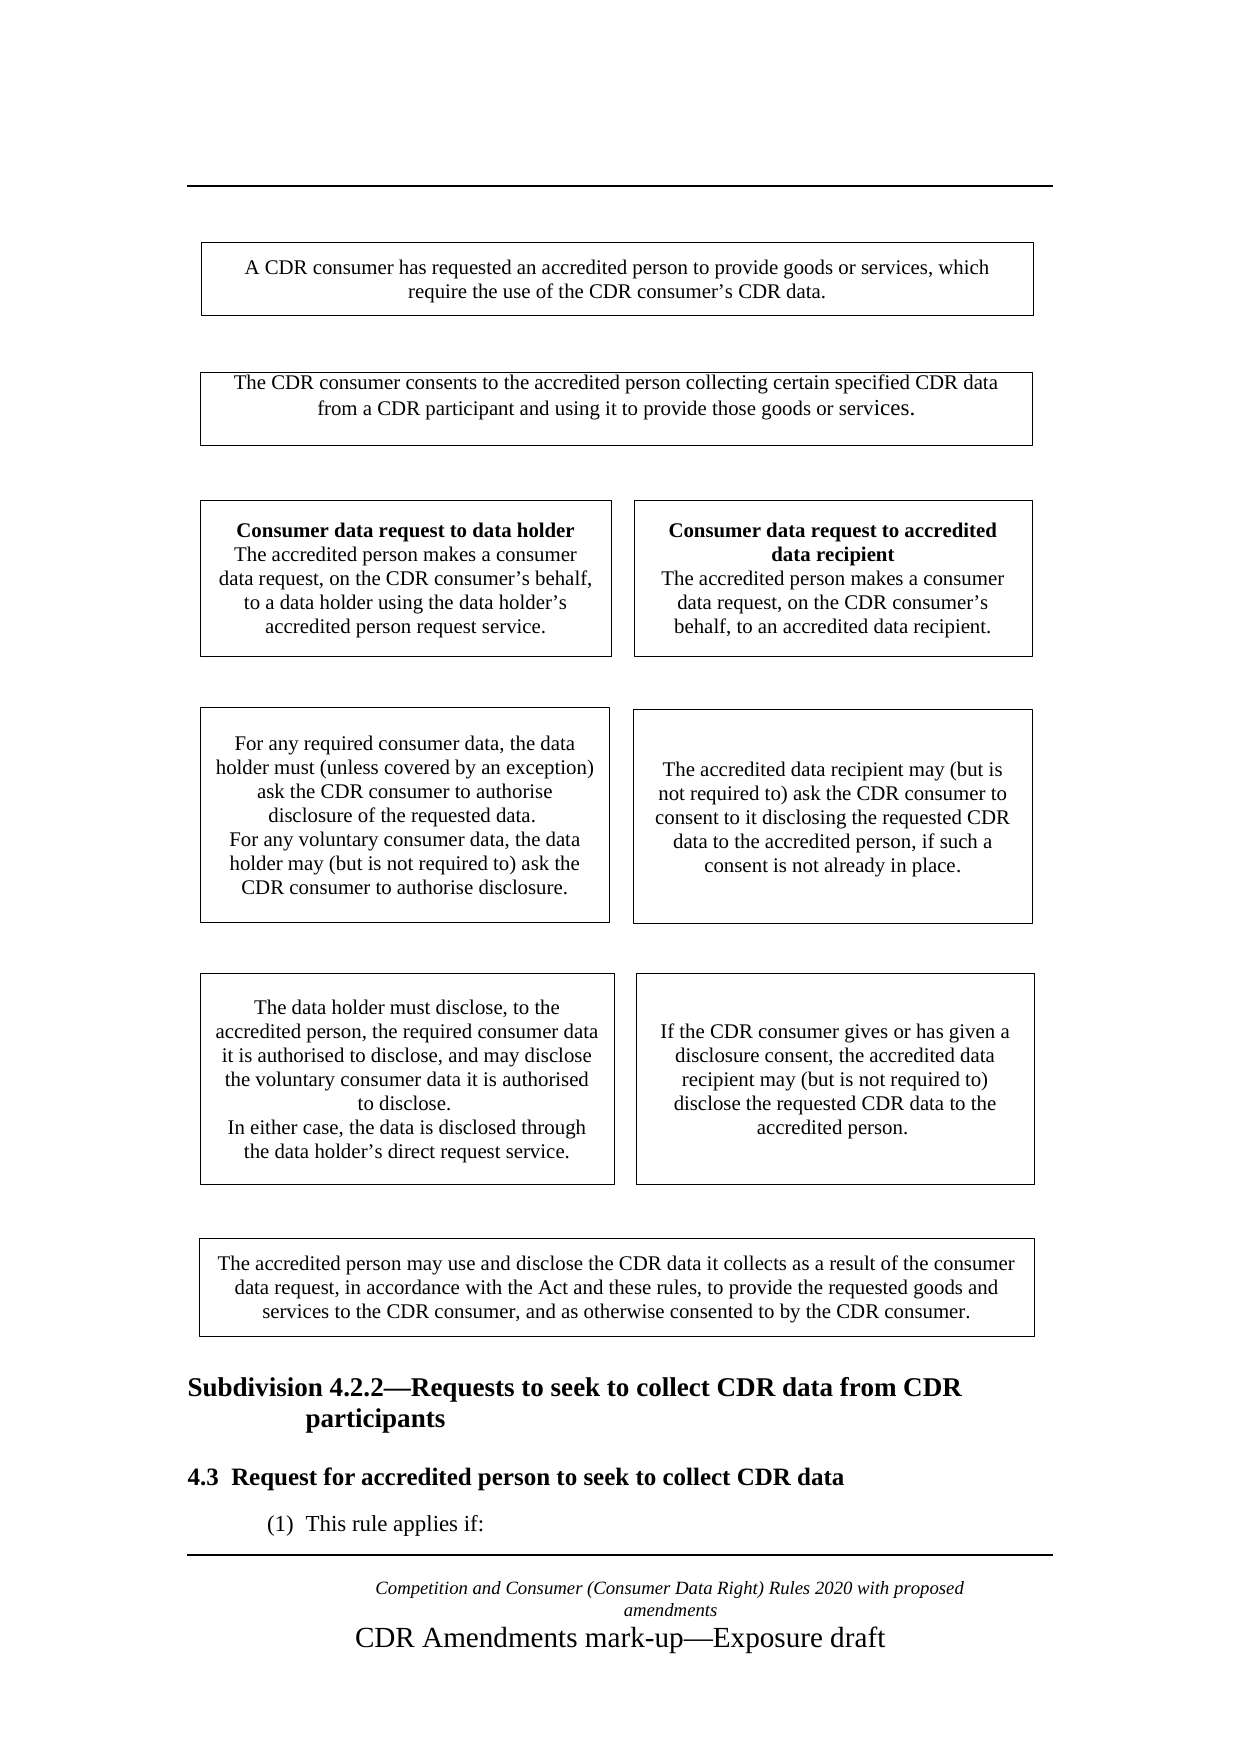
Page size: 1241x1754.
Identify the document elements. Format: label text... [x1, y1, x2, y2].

text (1) This rule applies if: [187, 1510, 1053, 1536]
text Subdivision 4.2.2—Requests to seek to collect CDR data from CDR participants [187, 1371, 1053, 1433]
text 4.3 Request for accredited person to seek to collect CDR data [187, 1462, 1053, 1491]
